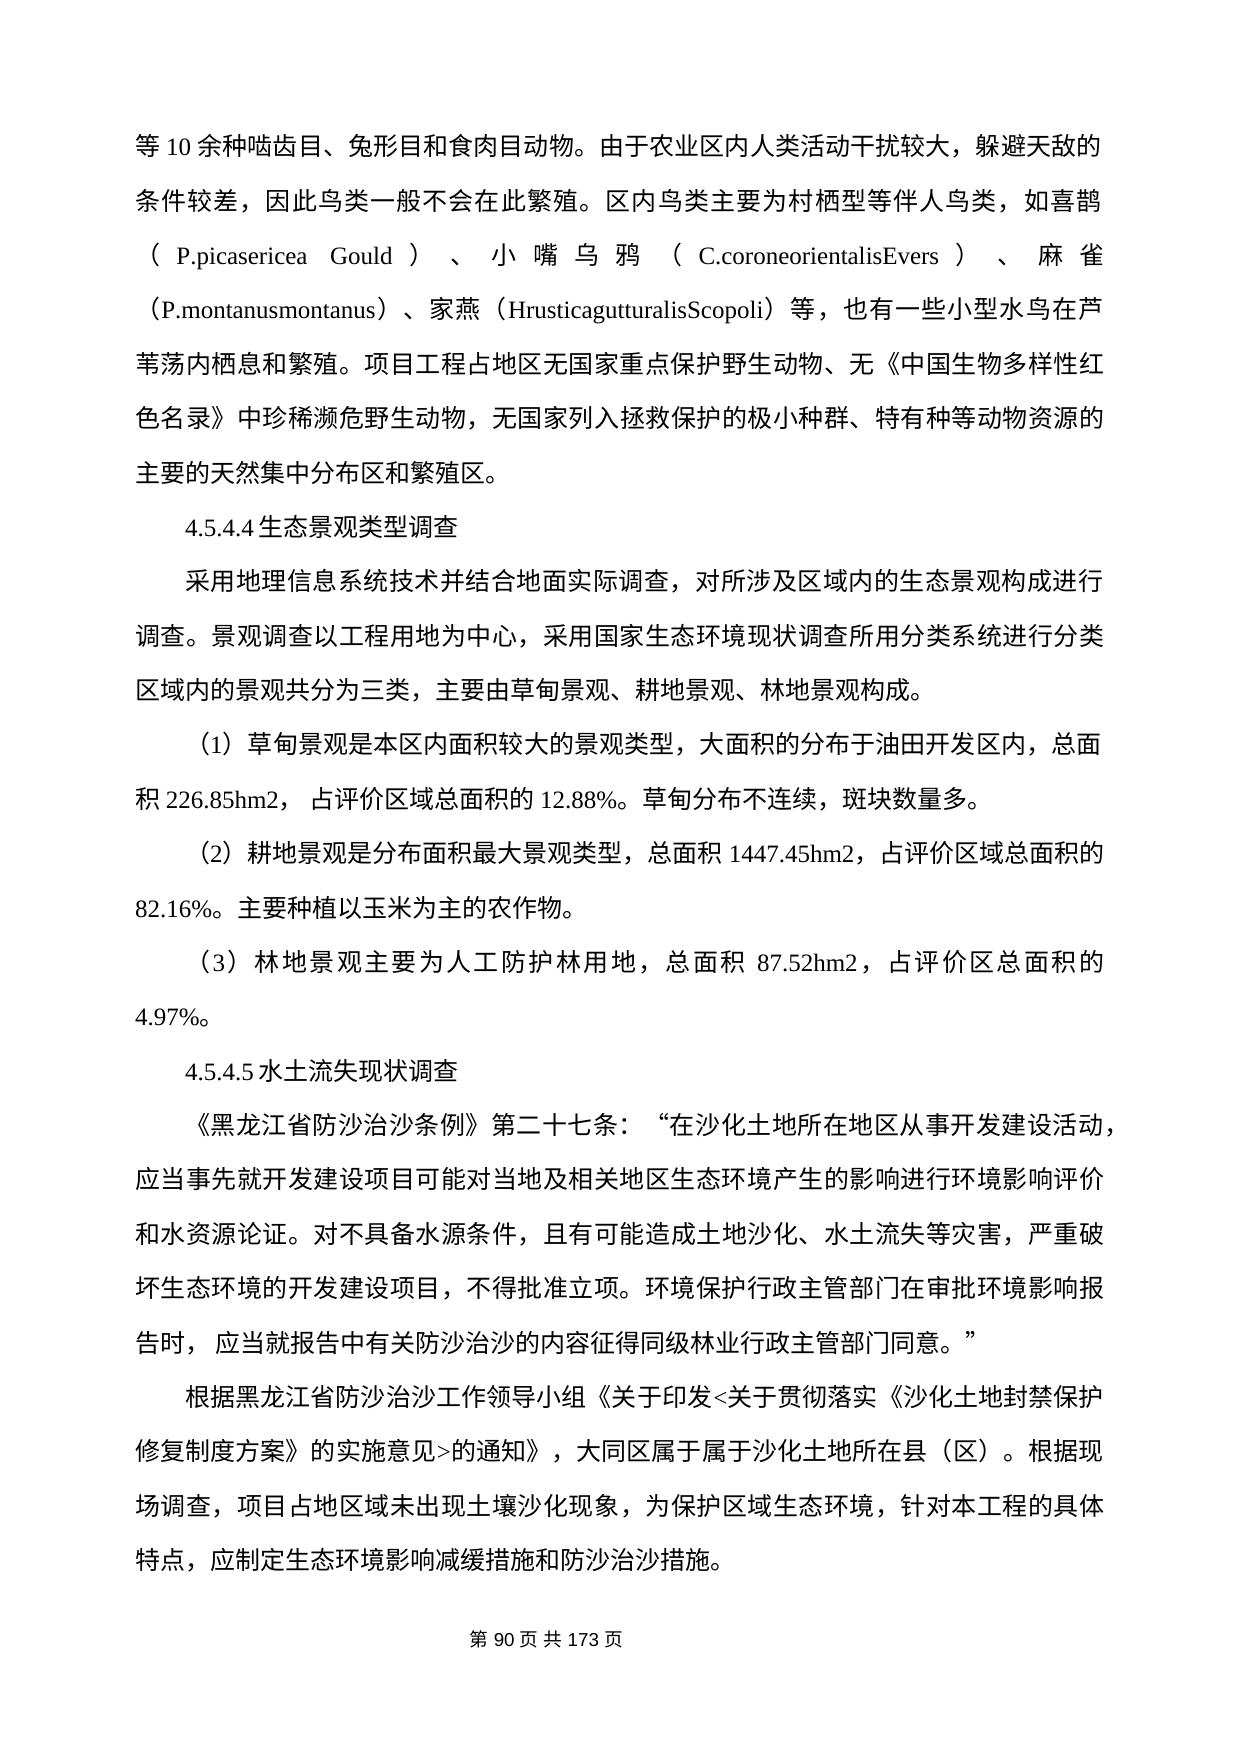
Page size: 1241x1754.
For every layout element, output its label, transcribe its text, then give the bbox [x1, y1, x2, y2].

list （3）林地景观主要为人工防护林用地，总面积 87.52hm2，占评价区总面积的 4.97%。 [135, 942, 1104, 1033]
list 根据黑龙江省防沙治沙工作领导小组《关于印发<关于贯彻落实《沙化土地封禁保护修复制度方案》的实施意见>的通知》，大同区属于属于沙化土地所在县（区）。根据现场调查，项目占地区域未出现土壤沙化现象，为保护区域生态环境，针对本工程的具体特点，应制定生态环境影响减缓措施和防沙治沙措施。 [135, 1377, 1104, 1577]
list 《黑龙江省防沙治沙条例》第二十七条：“在沙化土地所在地区从事开发建设活动，应当事先就开发建设项目可能对当地及相关地区生态环境产生的影响进行环境影响评价和水资源论证。对不具备水源条件，且有可能造成土地沙化、水土流失等灾害，严重破坏生态环境的开发建设项目，不得批准立项。环境保护行政主管部门在审批环境影响报告时， 应当就报告中有关防沙治沙的内容征得同级林业行政主管部门同意。” [135, 1106, 1104, 1359]
list 4.5.4.4生态景观类型调查 [135, 507, 1104, 544]
list 4.5.4.5水土流失现状调查 [135, 1051, 1104, 1087]
list 采用地理信息系统技术并结合地面实际调查，对所涉及区域内的生态景观构成进行调查。景观调查以工程用地为中心，采用国家生态环境现状调查所用分类系统进行分类。区域内的景观共分为三类，主要由草甸景观、耕地景观、林地景观构成。 [135, 562, 1104, 707]
list （1）草甸景观是本区内面积较大的景观类型，大面积的分布于油田开发区内，总面积 226.85hm2， 占评价区域总面积的 12.88%。草甸分布不连续，斑块数量多。 [135, 725, 1104, 816]
list （2）耕地景观是分布面积最大景观类型，总面积 1447.45hm2，占评价区域总面积的 82.16%。主要种植以玉米为主的农作物。 [135, 834, 1104, 924]
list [135, 127, 1104, 489]
